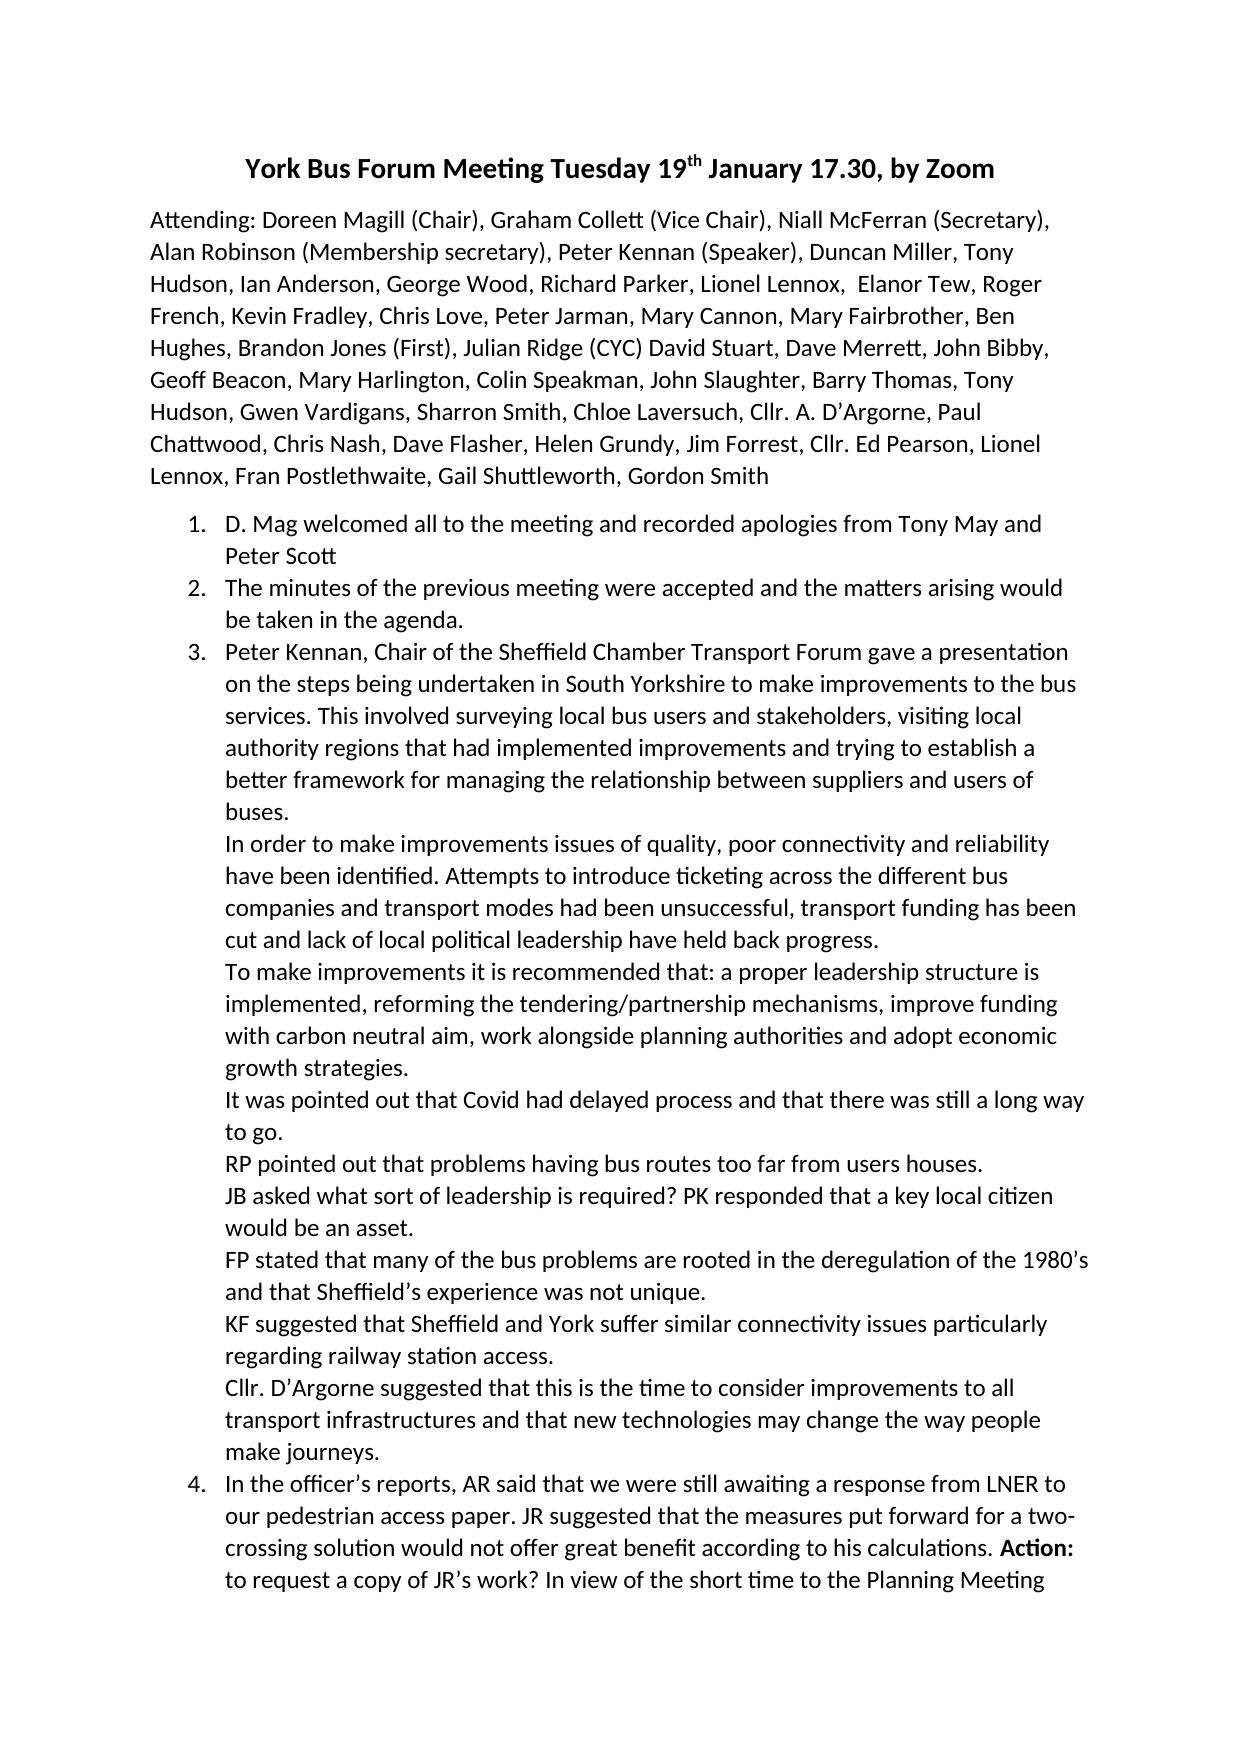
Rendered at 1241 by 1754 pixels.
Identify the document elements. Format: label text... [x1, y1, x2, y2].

text Attending: Doreen Magill (Chair), Graham Collett (Vice Chair), Niall McFerran (Secretary), Alan Robinson (Membership secretary), Peter Kennan (Speaker), Duncan Miller, Tony Hudson, Ian Anderson, George Wood, Richard Parker, Lionel Lennox, Elanor Tew, Roger French, Kevin Fradley, Chris Love, Peter Jarman, Mary Cannon, Mary Fairbrother, Ben Hughes, Brandon Jones (First), Julian Ridge (CYC) David Stuart, Dave Merrett, John Bibby, Geoff Beacon, Mary Harlington, Colin Speakman, John Slaughter, Barry Thomas, Tony Hudson, Gwen Vardigans, Sharron Smith, Chloe Laversuch, Cllr. A. D’Argorne, Paul Chattwood, Chris Nash, Dave Flasher, Helen Grundy, Jim Forrest, Cllr. Ed Pearson, Lionel Lennox, Fran Postlethwaite, Gail Shuttleworth, Gordon Smith [150, 204, 1090, 490]
list JB asked what sort of leadership is required? PK responded that a key local citizen would be an asset. [225, 1180, 1090, 1243]
text York Bus Forum Meeting Tuesday 19th January 17.30, by Zoom [150, 150, 1090, 186]
list To make improvements it is recommended that: a proper leadership structure is implemented, reforming the tendering/partnership mechanisms, improve funding with carbon neutral aim, work alongside planning authorities and adopt economic growth strategies. [225, 956, 1090, 1083]
list RP pointed out that problems having bus routes too far from users houses. [225, 1148, 1090, 1179]
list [187, 1468, 1090, 1594]
list In order to make improvements issues of quality, poor connectivity and reliability have been identified. Attempts to introduce ticketing across the different bus companies and transport modes had been unsuccessful, transport funding has been cut and lack of local political leadership have held back progress. [225, 828, 1090, 955]
list KF suggested that Sheffield and York suffer similar connectivity issues particularly regarding railway station access. [225, 1308, 1090, 1371]
list D. Mag welcomed all to the meeting and recorded apologies from Tony May and Peter Scott [187, 508, 1090, 571]
list The minutes of the previous meeting were accepted and the matters arising would be taken in the agenda. [187, 572, 1090, 635]
list FP stated that many of the bus problems are rooted in the deregulation of the 1980’s and that Sheffield’s experience was not unique. [225, 1244, 1090, 1307]
list Cllr. D’Argorne suggested that this is the time to consider improvements to all transport infrastructures and that new technologies may change the way people make journeys. [225, 1372, 1090, 1466]
list It was pointed out that Covid had delayed process and that there was still a long way to go. [225, 1084, 1090, 1147]
list Peter Kennan, Chair of the Sheffield Chamber Transport Forum gave a presentation on the steps being undertaken in South Yorkshire to make improvements to the bus services. This involved surveying local bus users and stakeholders, visiting local authority regions that had implemented improvements and trying to establish a better framework for managing the relationship between suppliers and users of buses. [187, 636, 1090, 827]
